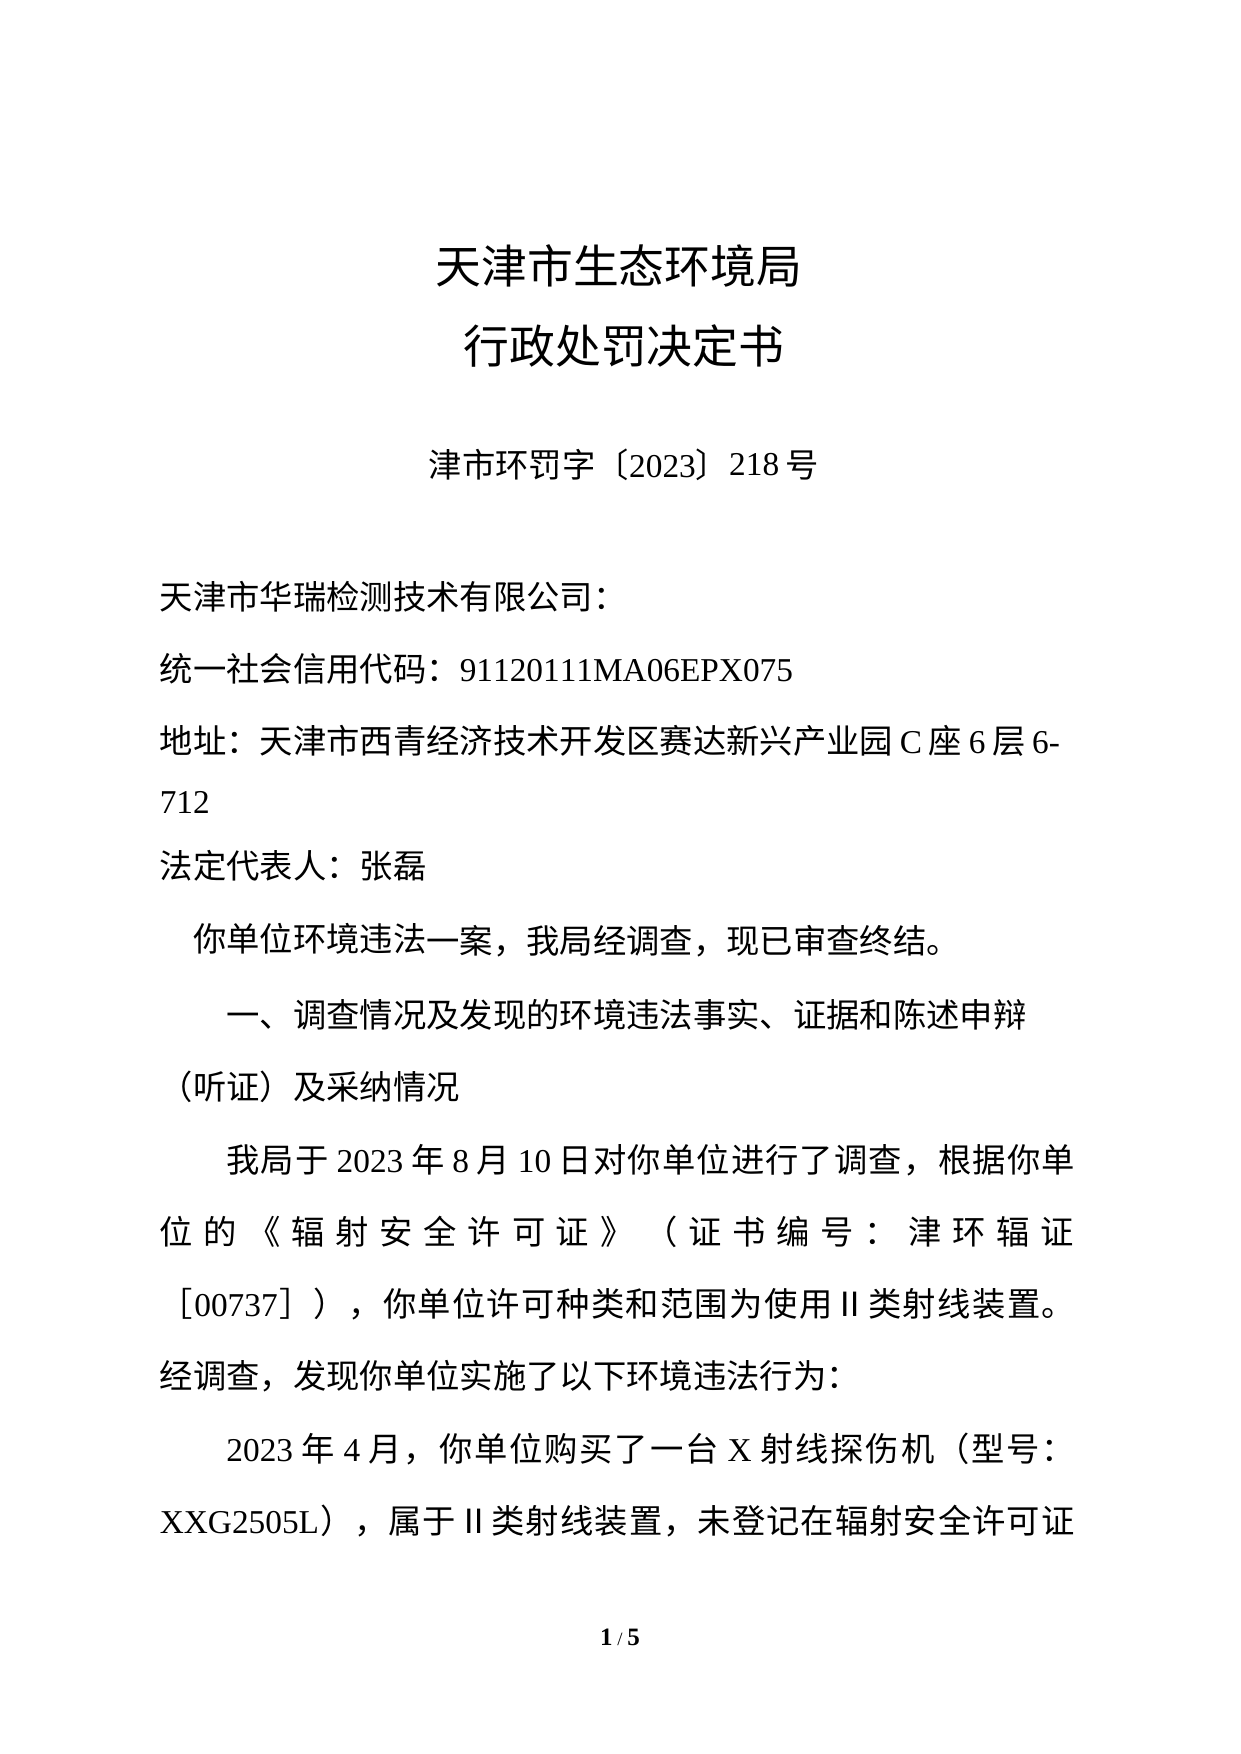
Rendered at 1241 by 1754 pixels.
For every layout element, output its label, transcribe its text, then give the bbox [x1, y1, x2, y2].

text 地址：天津市西青经济技术开发区赛达新兴产业园C座6层6-712 [159, 715, 1075, 821]
text 天津市华瑞检测技术有限公司： [159, 571, 1075, 619]
text 你单位环境违法一案，我局经调查，现已审查终结。 [159, 912, 1075, 963]
text 行政处罚决定书 [159, 300, 1088, 379]
text 法定代表人：张磊 [159, 840, 1075, 888]
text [159, 1423, 1075, 1543]
text 一、调查情况及发现的环境违法事实、证据和陈述申辩（听证）及采纳情况 [159, 989, 1075, 1109]
text 津市环罚字〔2023〕218号 [159, 436, 1088, 487]
text 天津市生态环境局 [159, 221, 1078, 300]
text 统一社会信用代码：91120111MA06EPX075 [159, 643, 1075, 691]
text 我局于2023年8月10日对你单位进行了调查，根据你单位的《辐射安全许可证》（证书编号：津环辐证［00737］），你单位许可种类和范围为使用Ⅱ类射线装置。经调查，发现你单位实施了以下环境违法行为： [159, 1133, 1075, 1398]
